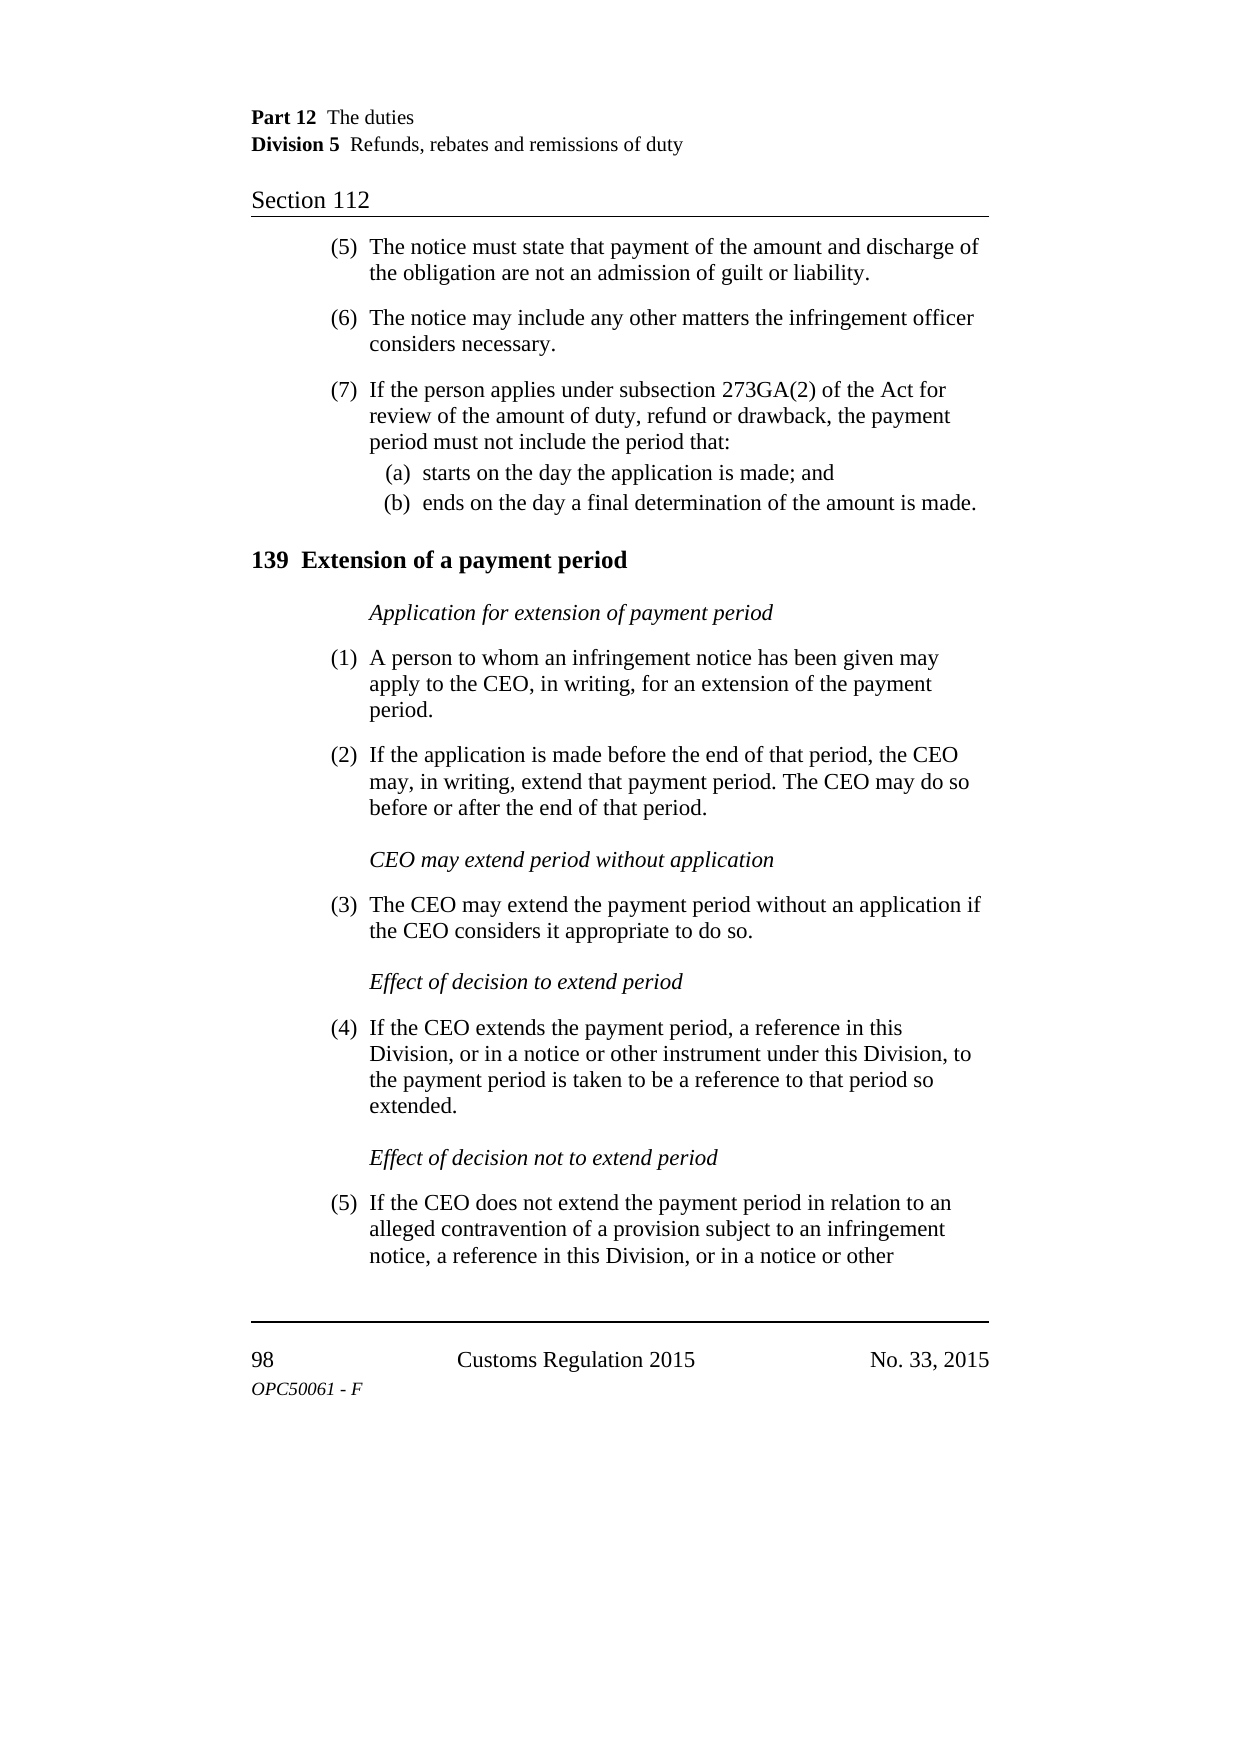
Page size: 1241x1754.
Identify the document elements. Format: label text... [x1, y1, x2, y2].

text Effect of decision to extend period [369, 968, 989, 995]
text Effect of decision not to extend period [369, 1144, 989, 1170]
text (1) A person to whom an infringement notice has been given may apply to the CEO, in writing, for an extension of the payment period. [251, 644, 989, 723]
text (5) The notice must state that payment of the amount and discharge of the obligation are not an admission of guilt or liability. [251, 233, 989, 285]
text (3) The CEO may extend the payment period without an application if the CEO considers it appropriate to do so. [251, 891, 989, 943]
text (7) If the person applies under subsection 273GA(2) of the Act for review of the amount of duty, refund or drawback, the payment period must not include the period that: [251, 376, 989, 455]
text (b) ends on the day a final determination of the amount is made. [251, 489, 989, 516]
text 139 Extension of a payment period [251, 545, 989, 574]
text (a) starts on the day the application is made; and [251, 459, 989, 485]
text (4) If the CEO extends the payment period, a reference in this Division, or in a notice or other instrument under this Division, to the payment period is taken to be a reference to that period so extended. [251, 1013, 989, 1119]
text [251, 1189, 989, 1268]
text (2) If the application is made before the end of that period, the CEO may, in writing, extend that payment period. The CEO may do so before or after the end of that period. [251, 742, 989, 821]
text CEO may extend period without application [369, 846, 989, 872]
text Application for extension of payment period [369, 599, 989, 625]
text (6) The notice may include any other matters the infringement officer considers necessary. [251, 304, 989, 357]
